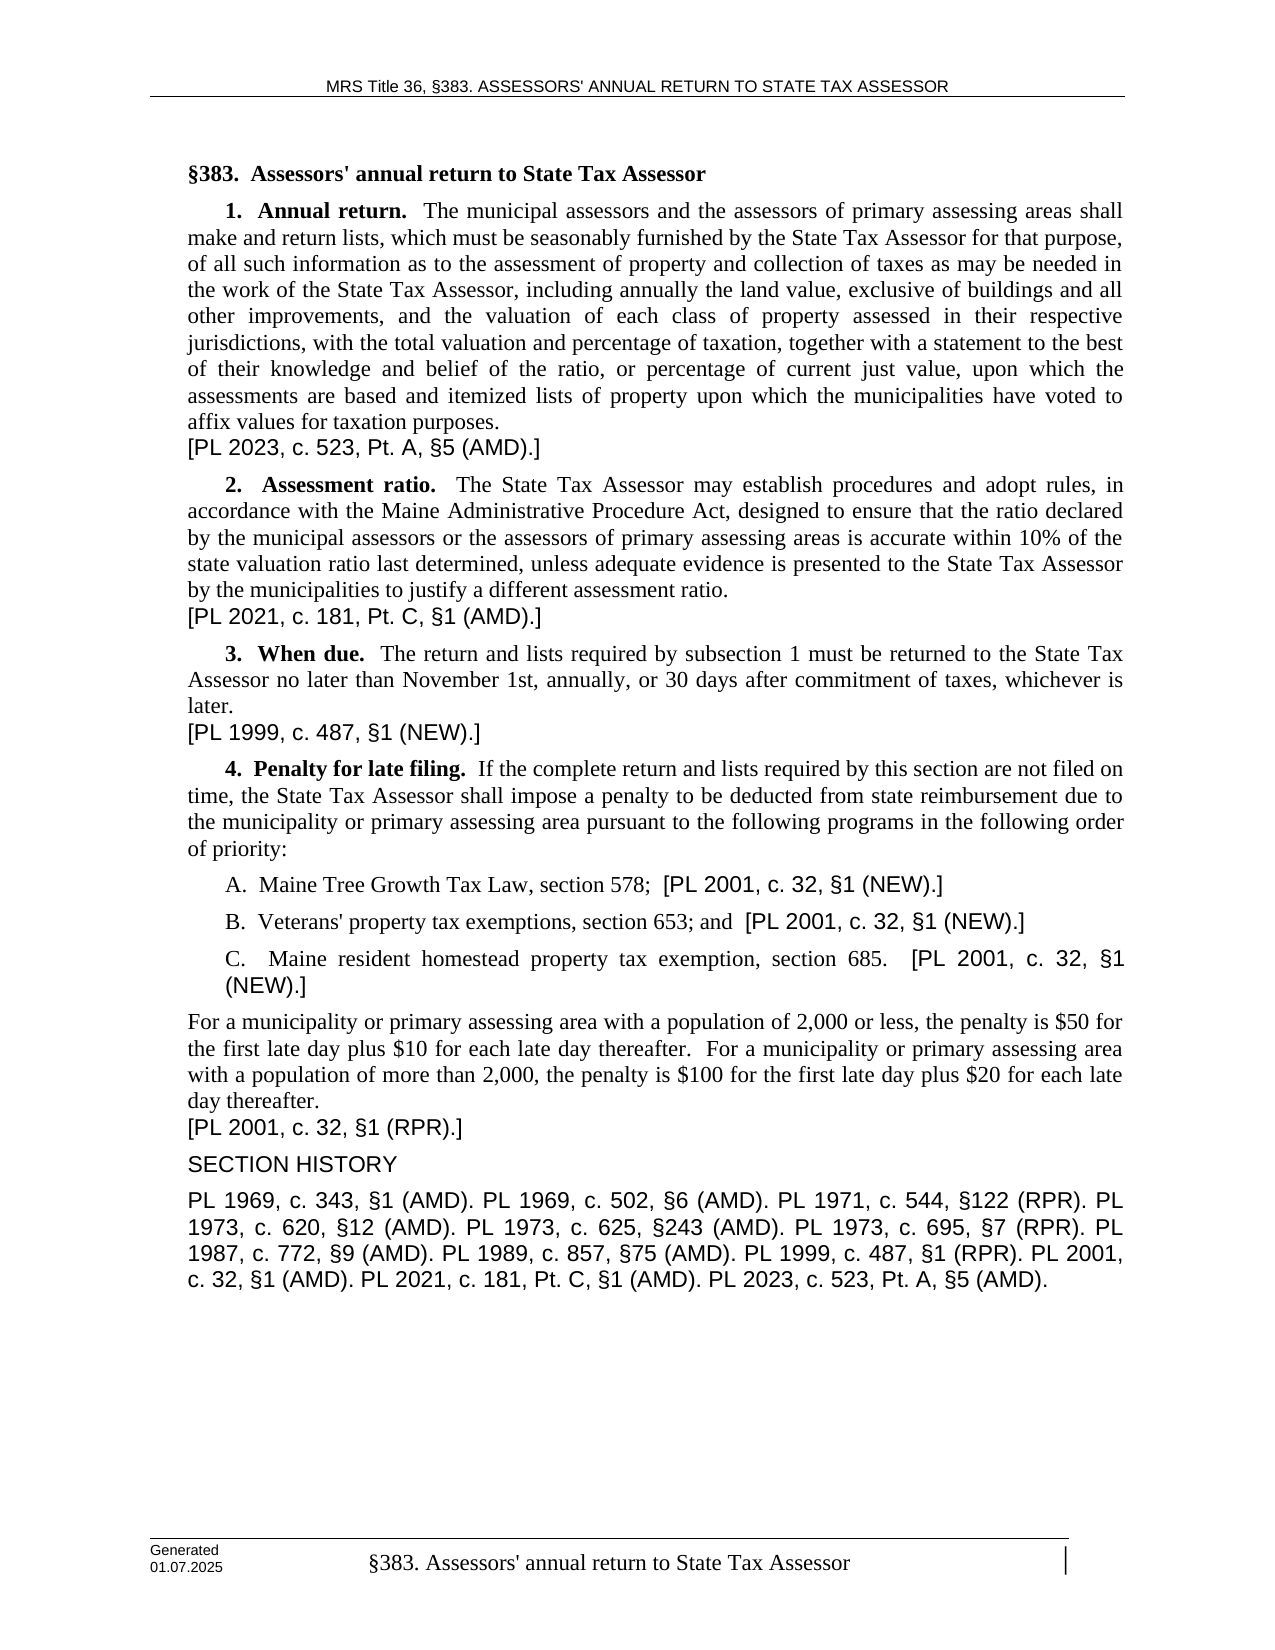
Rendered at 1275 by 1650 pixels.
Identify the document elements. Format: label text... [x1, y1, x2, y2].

text [PL 1999, c. 487, §1 (NEW).] [187, 719, 1125, 745]
text [PL 2001, c. 32, §1 (RPR).] [187, 1114, 1125, 1140]
text C. Maine resident homestead property tax exemption, section 685. [PL 2001, c. 32, §1 (NEW).] [225, 945, 1125, 998]
text 1. Annual return. The municipal assessors and the assessors of primary assessing areas shall make and return lists, which must be seasonably furnished by the State Tax Assessor for that purpose, of all such information as to the assessment of property and collection of taxes as may be needed in the work of the State Tax Assessor, including annually the land value, exclusive of buildings and all other improvements, and the valuation of each class of property assessed in their respective jurisdictions, with the total valuation and percentage of taxation, together with a statement to the best of their knowledge and belief of the ratio, or percentage of current just value, upon which the assessments are based and itemized lists of property upon which the municipalities have voted to affix values for taxation purposes. [187, 197, 1125, 434]
text 3. When due. The return and lists required by subsection 1 must be returned to the State Tax Assessor no later than November 1st, annually, or 30 days after commitment of taxes, whichever is later. [187, 640, 1125, 719]
text SECTION HISTORY [187, 1151, 1125, 1177]
text 4. Penalty for late filing. If the complete return and lists required by this section are not filed on time, the State Tax Assessor shall impose a penalty to be deducted from state reimbursement due to the municipality or primary assessing area pursuant to the following programs in the following order of priority: [187, 756, 1125, 861]
text PL 1969, c. 343, §1 (AMD). PL 1969, c. 502, §6 (AMD). PL 1971, c. 544, §122 (RPR). PL 1973, c. 620, §12 (AMD). PL 1973, c. 625, §243 (AMD). PL 1973, c. 695, §7 (RPR). PL 1987, c. 772, §9 (AMD). PL 1989, c. 857, §75 (AMD). PL 1999, c. 487, §1 (RPR). PL 2001, c. 32, §1 (AMD). PL 2021, c. 181, Pt. C, §1 (AMD). PL 2023, c. 523, Pt. A, §5 (AMD). [187, 1187, 1125, 1293]
text §383. Assessors' annual return to State Tax Assessor [187, 160, 1125, 187]
text [PL 2023, c. 523, Pt. A, §5 (AMD).] [187, 434, 1125, 461]
text For a municipality or primary assessing area with a population of 2,000 or less, the penalty is $50 for the first late day plus $10 for each late day thereafter. For a municipality or primary assessing area with a population of more than 2,000, the penalty is $100 for the first late day plus $20 for each late day thereafter. [187, 1008, 1125, 1114]
text B. Veterans' property tax exemptions, section 653; and [PL 2001, c. 32, §1 (NEW).] [225, 908, 1125, 935]
text A. Maine Tree Growth Tax Law, section 578; [PL 2001, c. 32, §1 (NEW).] [225, 871, 1125, 898]
text [PL 2021, c. 181, Pt. C, §1 (AMD).] [187, 603, 1125, 629]
text 2. Assessment ratio. The State Tax Assessor may establish procedures and adopt rules, in accordance with the Maine Administrative Procedure Act, designed to ensure that the ratio declared by the municipal assessors or the assessors of primary assessing areas is accurate within 10% of the state valuation ratio last determined, unless adequate evidence is presented to the State Tax Assessor by the municipalities to justify a different assessment ratio. [187, 471, 1125, 603]
